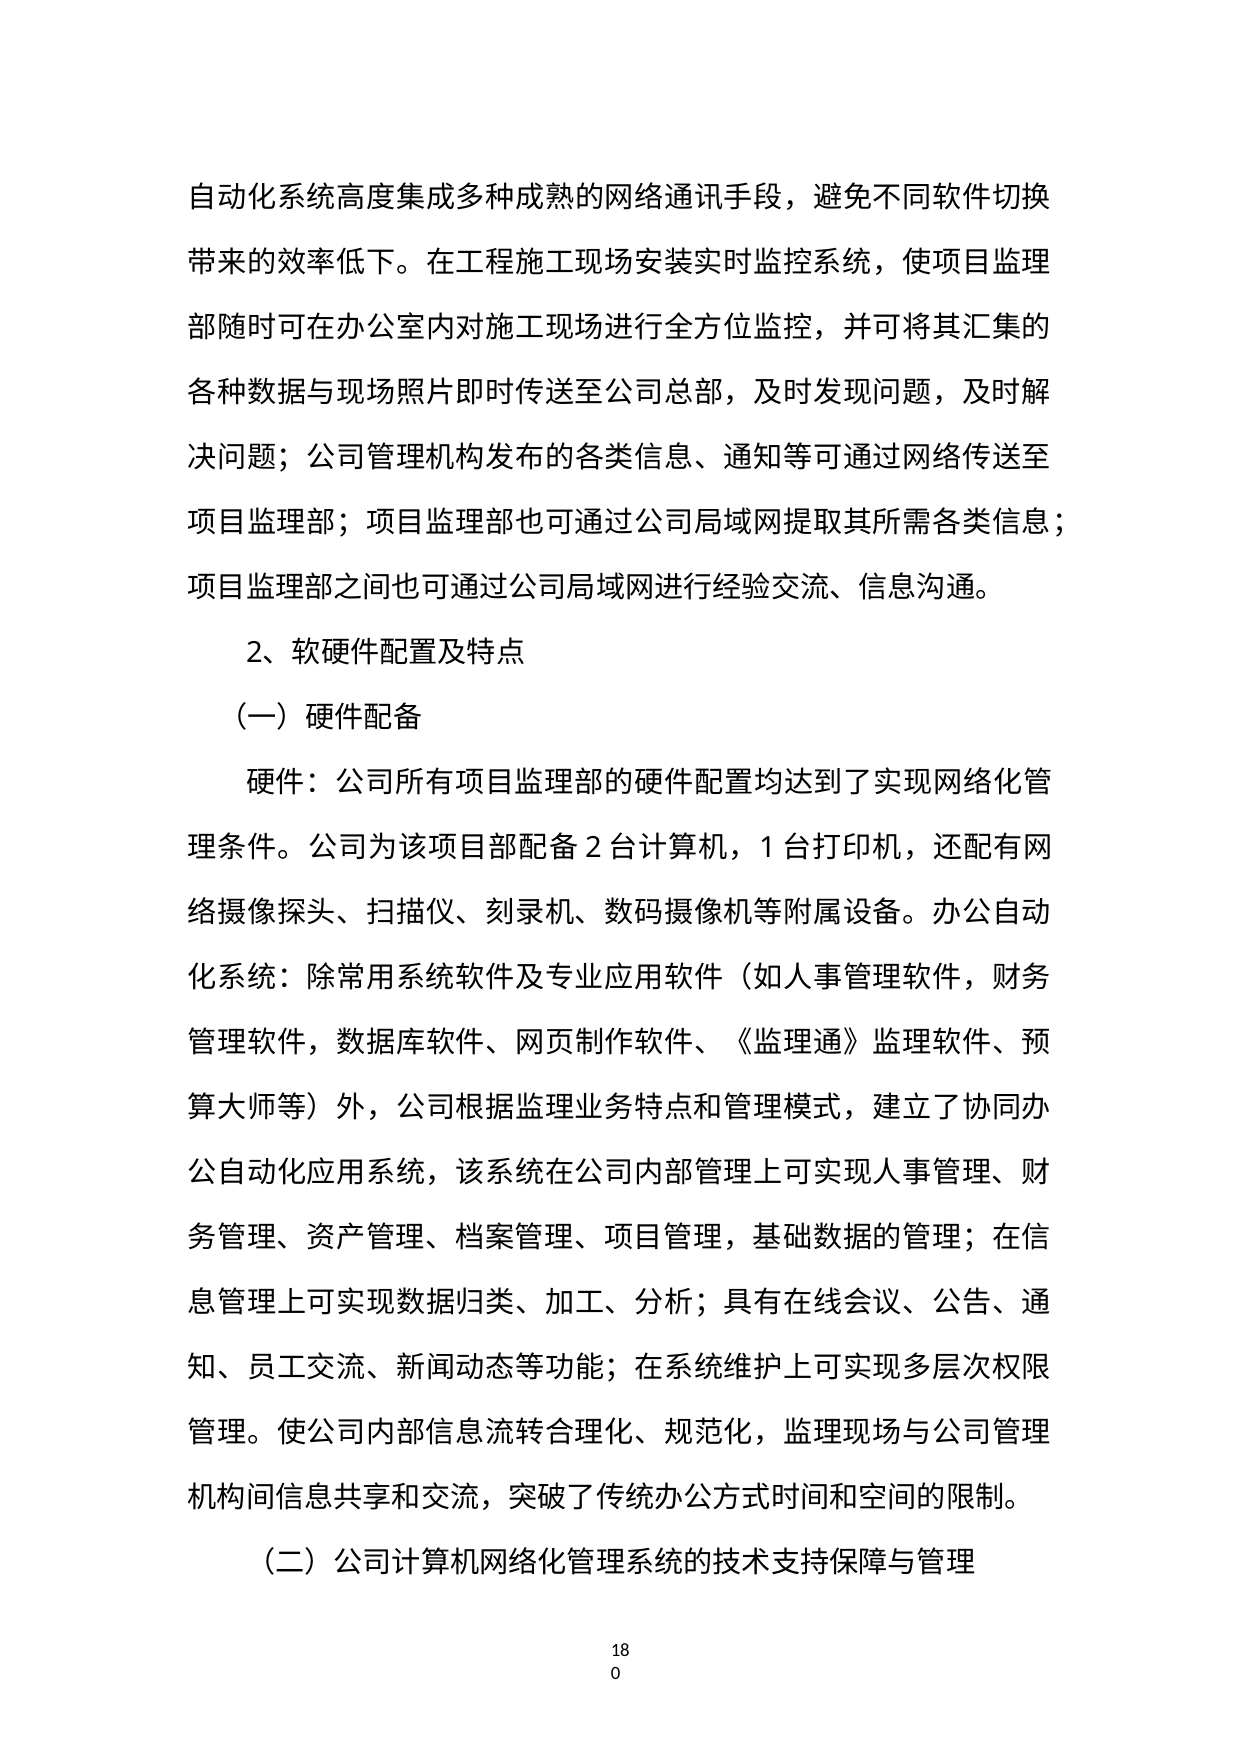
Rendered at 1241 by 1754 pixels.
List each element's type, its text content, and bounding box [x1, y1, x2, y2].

text （二）公司计算机网络化管理系统的技术支持保障与管理 [187, 1527, 1053, 1592]
list 软硬件配置及特点 [187, 617, 1053, 682]
text （一）硬件配备 [187, 682, 1053, 747]
text 硬件：公司所有项目监理部的硬件配置均达到了实现网络化管理条件。公司为该项目部配备2台计算机，1台打印机，还配有网络摄像探头、扫描仪、刻录机、数码摄像机等附属设备。办公自动化系统：除常用系统软件及专业应用软件（如人事管理软件，财务管理软件，数据库软件、网页制作软件、《监理通》监理软件、预算大师等）外，公司根据监理业务特点和管理模式，建立了协同办公自动化应用系统，该系统在公司内部管理上可实现人事管理、财务管理、资产管理、档案管理、项目管理，基础数据的管理；在信息管理上可实现数据归类、加工、分析；具有在线会议、公告、通知、员工交流、新闻动态等功能；在系统维护上可实现多层次权限管理。使公司内部信息流转合理化、规范化，监理现场与公司管理机构间信息共享和交流，突破了传统办公方式时间和空间的限制。 [187, 747, 1053, 1527]
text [187, 162, 1053, 617]
